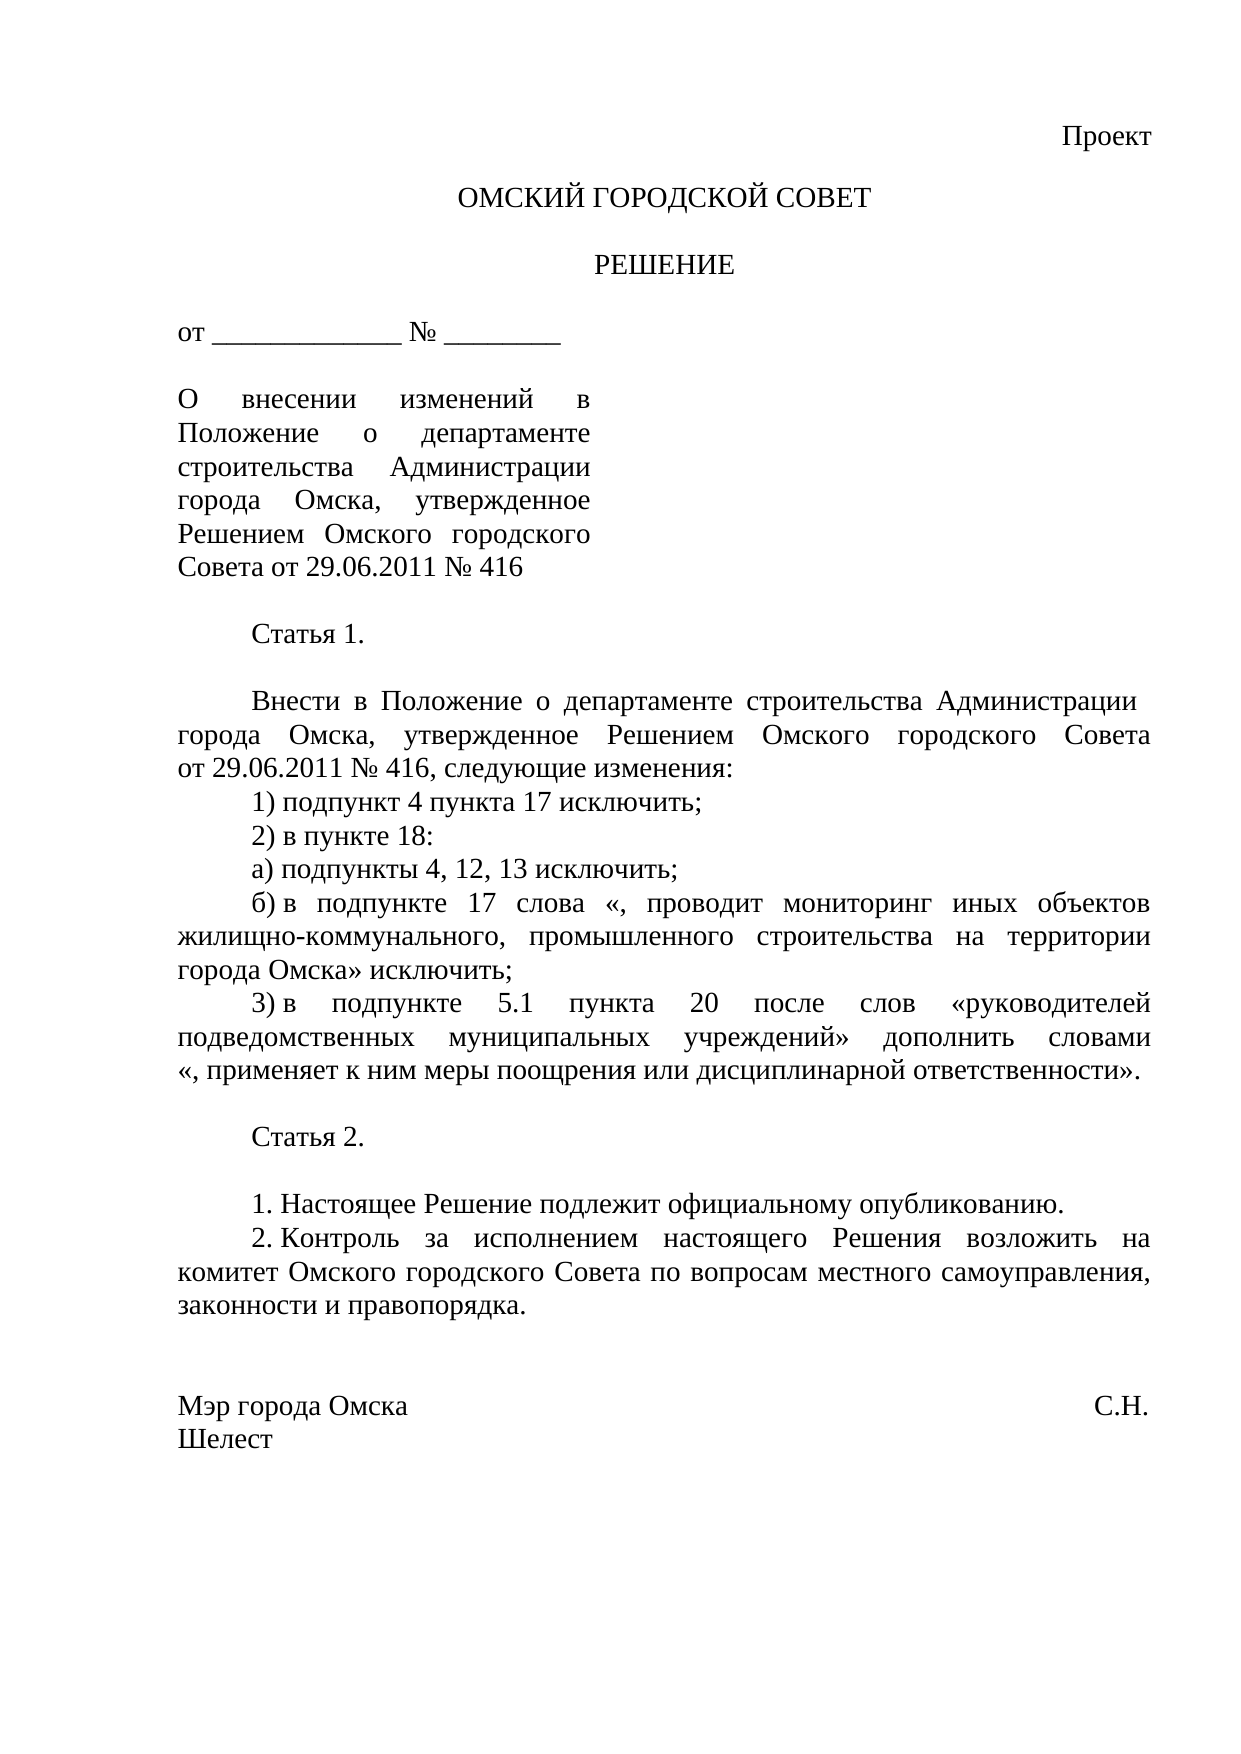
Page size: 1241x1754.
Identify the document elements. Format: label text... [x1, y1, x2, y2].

text О внесении изменений в Положение о департаменте строительства Администрации города Омска, утвержденное Решением Омского городского Совета от 29.06.2011 № 416 [177, 382, 591, 583]
text а) подпункты 4, 12, 13 исключить; [177, 851, 1152, 885]
text 1. Настоящее Решение подлежит официальному опубликованию. [177, 1187, 1152, 1220]
text Мэр города Омска С.Н. Шелест [177, 1388, 1152, 1455]
text ОМСКИЙ ГОРОДСКОЙ СОВЕТ [177, 180, 1152, 214]
text Внести в Положение о департаменте строительства Администрации города Омска, утвержденное Решением Омского городского Совета от 29.06.2011 № 416, следующие изменения: [177, 683, 1152, 784]
text 2) в пункте 18: [177, 818, 1152, 851]
text от _____________ № ________ [177, 314, 1152, 348]
text Проект [177, 118, 1152, 152]
text Статья 2. [177, 1119, 1152, 1153]
text 3) в подпункте 5.1 пункта 20 после слов «руководителей подведомственных муниципальных учреждений» дополнить словами «, применяет к ним меры поощрения или дисциплинарной ответственности». [177, 985, 1152, 1086]
text 1) подпункт 4 пункта 17 исключить; [177, 784, 1152, 818]
text Статья 1. [177, 616, 1152, 650]
text 2. Контроль за исполнением настоящего Решения возложить на комитет Омского городского Совета по вопросам местного самоуправления, законности и правопорядка. [177, 1220, 1152, 1321]
text б) в подпункте 17 слова «, проводит мониторинг иных объектов жилищно-коммунального, промышленного строительства на территории города Омска» исключить; [177, 885, 1152, 985]
text РЕШЕНИЕ [177, 247, 1152, 281]
